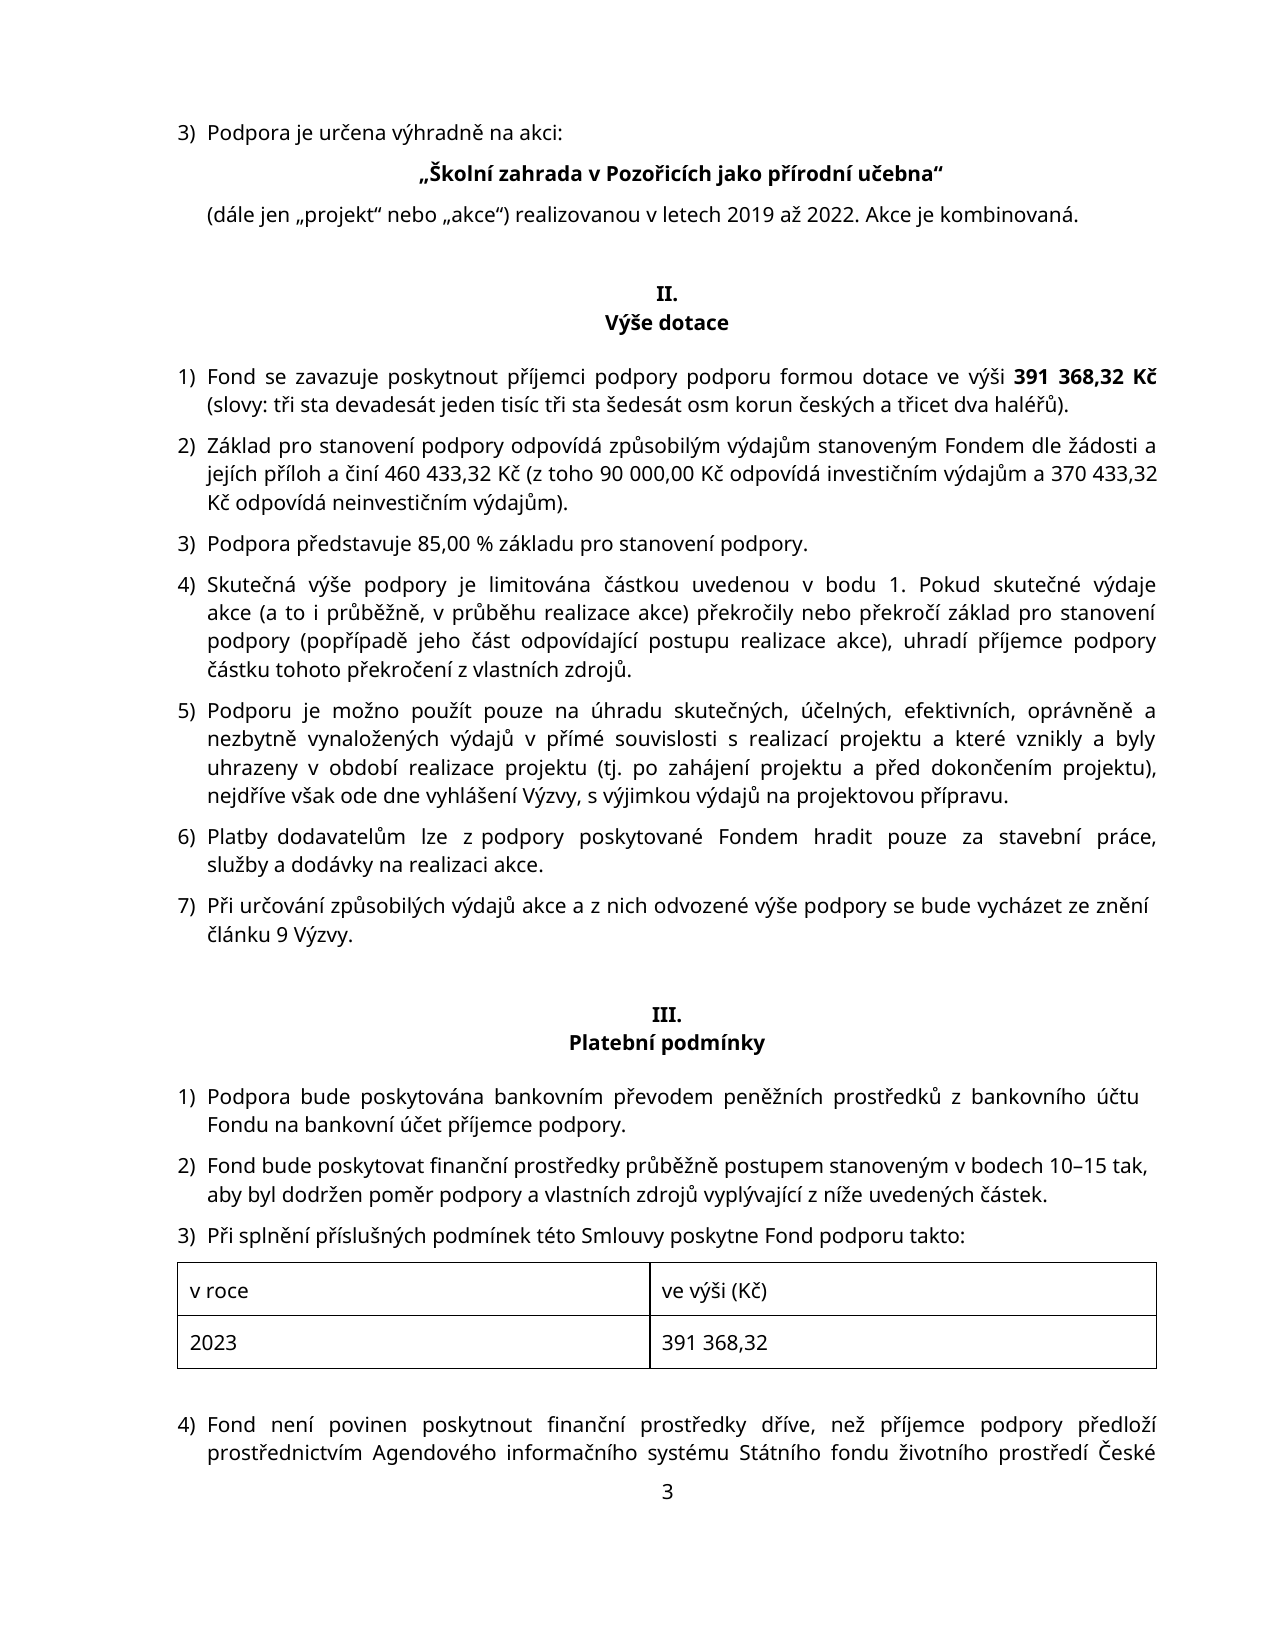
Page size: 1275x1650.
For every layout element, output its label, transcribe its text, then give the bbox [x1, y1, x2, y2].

list Platby dodavatelům lze z podpory poskytované Fondem hradit pouze za stavební práce, služby a dodávky na realizaci akce. [177, 822, 1157, 879]
table_header ve výši (Kč) [651, 1263, 1156, 1315]
table_cell 391 368,32 [651, 1316, 1156, 1367]
text (dále jen „projekt“ nebo „akce“) realizovanou v letech 2019 až 2022. Akce je kombinovaná. [207, 200, 1169, 228]
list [177, 1410, 1157, 1467]
subtitle Platební podmínky [493, 1028, 841, 1057]
list Podpora je určena výhradně na akci: [177, 118, 1169, 146]
table_header v roce [178, 1263, 649, 1315]
subtitle II. [493, 279, 841, 308]
list Při splnění příslušných podmínek této Smlouvy poskytne Fond podporu takto: [177, 1221, 1169, 1249]
subtitle Výše dotace [493, 308, 841, 337]
subtitle „Školní zahrada v Pozořicích jako přírodní učebna“ [419, 159, 1169, 187]
list Podpora bude poskytována bankovním převodem peněžních prostředků z bankovního účtu Fondu na bankovní účet příjemce podpory. [177, 1082, 1156, 1139]
list Skutečná výše podpory je limitována částkou uvedenou v bodu 1. Pokud skutečné výdaje akce (a to i průběžně, v průběhu realizace akce) překročily nebo překročí základ pro stanovení podpory (popřípadě jeho část odpovídající postupu realizace akce), uhradí příjemce podpory částku tohoto překročení z vlastních zdrojů. [177, 570, 1157, 683]
list Fond se zavazuje poskytnout příjemci podpory podporu formou dotace ve výši 391 368,32 Kč (slovy: tři sta devadesát jeden tisíc tři sta šedesát osm korun českých a třicet dva haléřů). [177, 362, 1157, 418]
list Při určování způsobilých výdajů akce a z nich odvozené výše podpory se bude vycházet ze znění článku 9 Výzvy. [177, 892, 1151, 948]
table_cell 2023 [178, 1316, 649, 1367]
list Podporu je možno použít pouze na úhradu skutečných, účelných, efektivních, oprávněně a nezbytně vynaložených výdajů v přímé souvislosti s realizací projektu a které vznikly a byly uhrazeny v období realizace projektu (tj. po zahájení projektu a před dokončením projektu), nejdříve však ode dne vyhlášení Výzvy, s výjimkou výdajů na projektovou přípravu. [177, 696, 1157, 810]
list Základ pro stanovení podpory odpovídá způsobilým výdajům stanoveným Fondem dle žádosti a jejích příloh a činí 460 433,32 Kč (z toho 90 000,00 Kč odpovídá investičním výdajům a 370 433,32 Kč odpovídá neinvestičním výdajům). [177, 431, 1157, 516]
list Fond bude poskytovat finanční prostředky průběžně postupem stanoveným v bodech 10–15 tak, aby byl dodržen poměr podpory a vlastních zdrojů vyplývající z níže uvedených částek. [177, 1151, 1157, 1208]
list Podpora představuje 85,00 % základu pro stanovení podpory. [177, 529, 1169, 557]
subtitle III. [493, 1000, 841, 1028]
